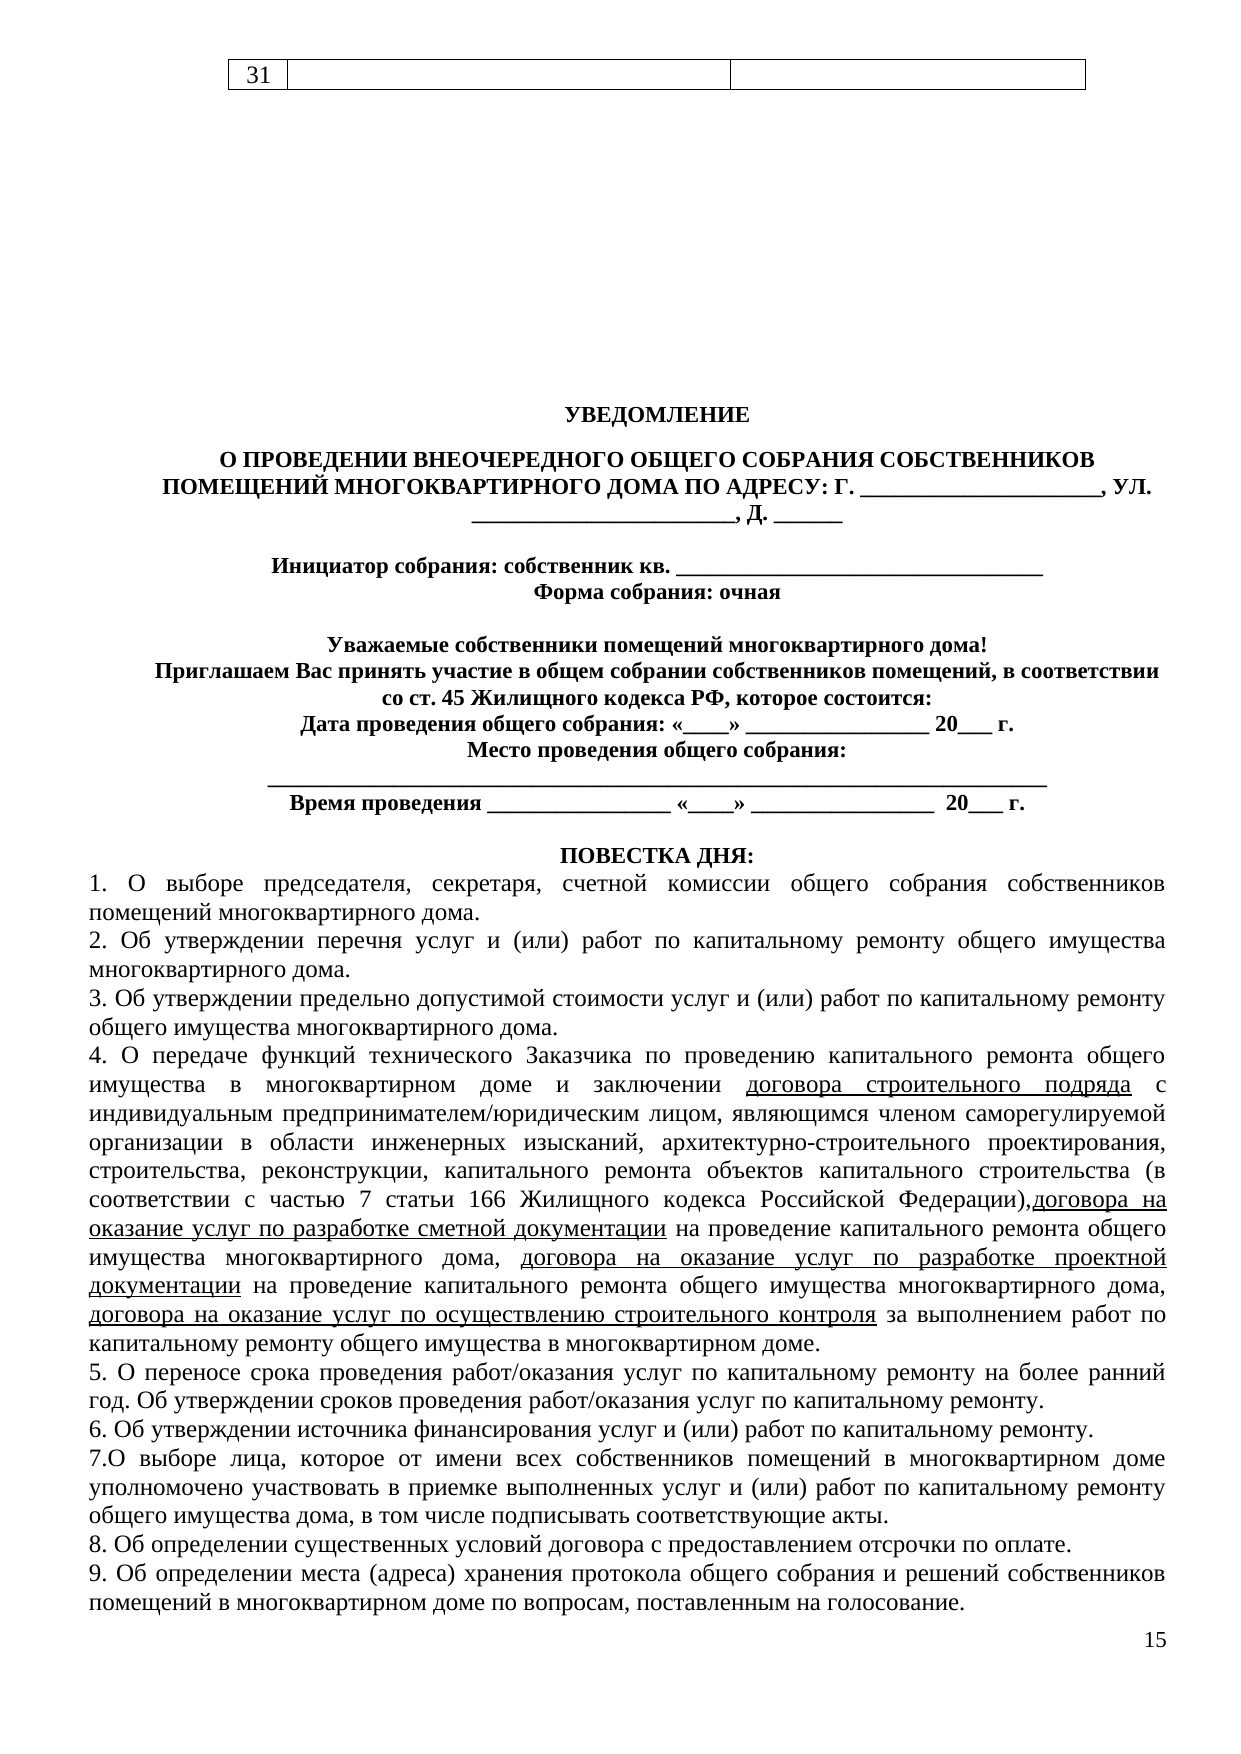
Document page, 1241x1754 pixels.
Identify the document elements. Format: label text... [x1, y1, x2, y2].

text 1. О выборе председателя, секретаря, счетной комиссии общего собрания собственников помещений многоквартирного дома. [89, 868, 1167, 926]
list 9. Об определении места (адреса) хранения протокола общего собрания и решений собственников помещений в многоквартирном доме по вопросам, поставленным на голосование. [89, 1558, 1167, 1616]
list 8. Об определении существенных условий договора с предоставлением отсрочки по оплате. [89, 1529, 1167, 1558]
table_cell [731, 60, 1085, 89]
text Форма собрания: очная [148, 578, 1167, 604]
text 6. Об утверждении источника финансирования услуг и (или) работ по капитальному ремонту. [89, 1414, 1167, 1443]
text УВЕДОМЛЕНИЕ [148, 401, 1167, 428]
table_cell [288, 60, 730, 89]
text Приглашаем Вас принять участие в общем собрании собственников помещений, в соответствии со ст. 45 Жилищного кодекса РФ, которое состоится: [148, 657, 1167, 710]
table_cell 31 [229, 60, 287, 89]
text ПОВЕСТКА ДНЯ: [148, 842, 1167, 868]
text ____________________________________________________________________ [148, 763, 1167, 789]
list 7.О выборе лица, которое от имени всех собственников помещений в многоквартирном доме уполномочено участвовать в приемке выполненных услуг и (или) работ по капитальному ремонту общего имущества дома, в том числе подписывать соответствующие акты. [89, 1443, 1167, 1529]
text О ПРОВЕДЕНИИ ВНЕОЧЕРЕДНОГО ОБЩЕГО СОБРАНИЯ СОБСТВЕННИКОВ ПОМЕЩЕНИЙ МНОГОКВАРТИРНОГО ДОМА ПО АДРЕСУ: Г. _____________________, УЛ. _______________________, Д. ______ [148, 446, 1167, 526]
text Время проведения ________________ «____» ________________ 20___ г. [148, 789, 1167, 815]
text Дата проведения общего собрания: «____» ________________ 20___ г. [148, 710, 1167, 736]
text 2. Об утверждении перечня услуг и (или) работ по капитальному ремонту общего имущества многоквартирного дома. [89, 926, 1167, 983]
text 5. О переносе срока проведения работ/оказания услуг по капитальному ремонту на более ранний год. Об утверждении сроков проведения работ/оказания услуг по капитальному ремонту. [89, 1357, 1167, 1414]
text Инициатор собрания: собственник кв. ________________________________ [148, 552, 1167, 578]
text Место проведения общего собрания: [148, 736, 1167, 763]
text Уважаемые собственники помещений многоквартирного дома! [148, 631, 1167, 657]
text 4. О передаче функций технического Заказчика по проведению капитального ремонта общего имущества в многоквартирном доме и заключении договора строительного подряда с индивидуальным предпринимателем/юридическим лицом, являющимся членом саморегулируемой организации в области инженерных изысканий, архитектурно-строительного проектирования, строительства, реконструкции, капитального ремонта объектов капитального строительства (в соответствии с частью 7 статьи 166 Жилищного кодекса Российской Федерации),договора на оказание услуг по разработке сметной документации на проведение капитального ремонта общего имущества многоквартирного дома, договора на оказание услуг по разработке проектной документации на проведение капитального ремонта общего имущества многоквартирного дома, договора на оказание услуг по осуществлению строительного контроля за выполнением работ по капитальному ремонту общего имущества в многоквартирном доме. [89, 1041, 1167, 1357]
text 3. Об утверждении предельно допустимой стоимости услуг и (или) работ по капитальному ремонту общего имущества многоквартирного дома. [89, 983, 1167, 1041]
